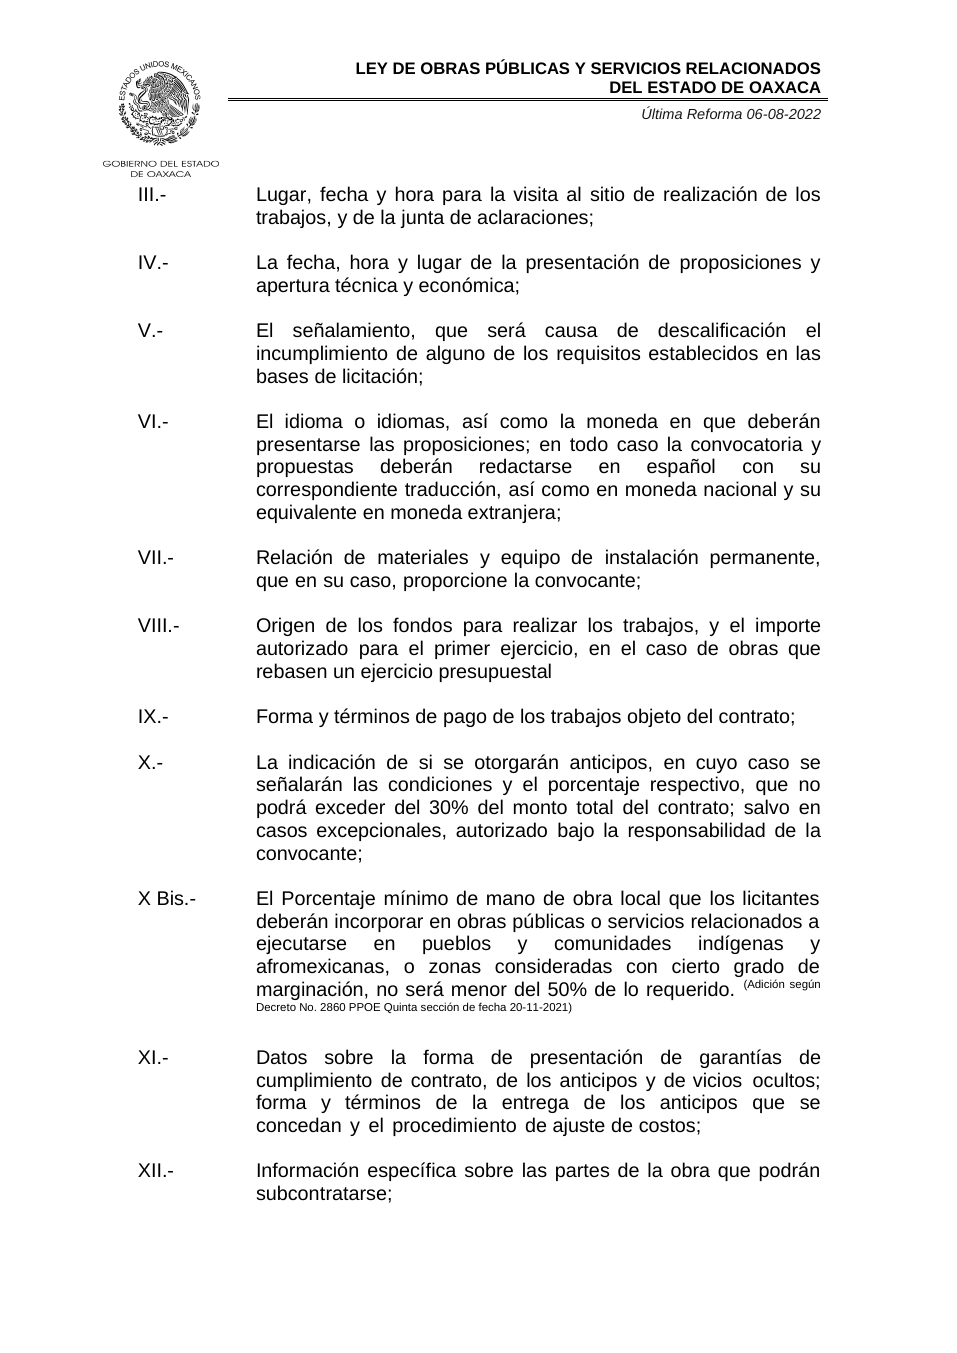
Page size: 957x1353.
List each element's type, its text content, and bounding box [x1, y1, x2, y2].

text XI.- Datos sobre la forma de presentación de garantías de cumplimiento de contrato, de los anticipos y de vicios ocultos; forma y términos de la entrega de los anticipos que se concedan y el procedimiento de ajuste de costos; [138, 1046, 821, 1137]
text XII.- Información específica sobre las partes de la obra que podrán subcontratarse; [138, 1159, 821, 1205]
text IX.- Forma y términos de pago de los trabajos objeto del contrato; [138, 705, 821, 728]
text III.- Lugar, fecha y hora para la visita al sitio de realización de los trabajos, y de la junta de aclaraciones; [138, 183, 821, 228]
text X.- La indicación de si se otorgarán anticipos, en cuyo caso se señalarán las condiciones y el porcentaje respectivo, que no podrá exceder del 30% del monto total del contrato; salvo en casos excepcionales, autorizado bajo la responsabilidad de la convocante; [138, 751, 821, 864]
picture [100, 59, 222, 180]
text VIII.- Origen de los fondos para realizar los trabajos, y el importe autorizado para el primer ejercicio, en el caso de obras que rebasen un ejercicio presupuestal [138, 614, 821, 682]
text IV.- La fecha, hora y lugar de la presentación de proposiciones y apertura técnica y económica; [138, 251, 821, 296]
text VI.- El idioma o idiomas, así como la moneda en que deberán presentarse las proposiciones; en todo caso la convocatoria y propuestas deberán redactarse en español con su correspondiente traducción, así como en moneda nacional y su equivalente en moneda extranjera; [138, 410, 821, 523]
text VII.- Relación de materiales y equipo de instalación permanente, que en su caso, proporcione la convocante; [138, 546, 821, 592]
text X Bis.- El Porcentaje mínimo de mano de obra local que los licitantes deberán incorporar en obras públicas o servicios relacionados a ejecutarse en pueblos y comunidades indígenas y afromexicanas, o zonas consideradas con cierto grado de marginación, no será menor del 50% de lo requerido. (Adición según Decreto No. 2860 PPOE Quinta sección de fecha 20-11-2021) [138, 887, 821, 1023]
text V.- El señalamiento, que será causa de descalificación el incumplimiento de alguno de los requisitos establecidos en las bases de licitación; [138, 319, 821, 387]
